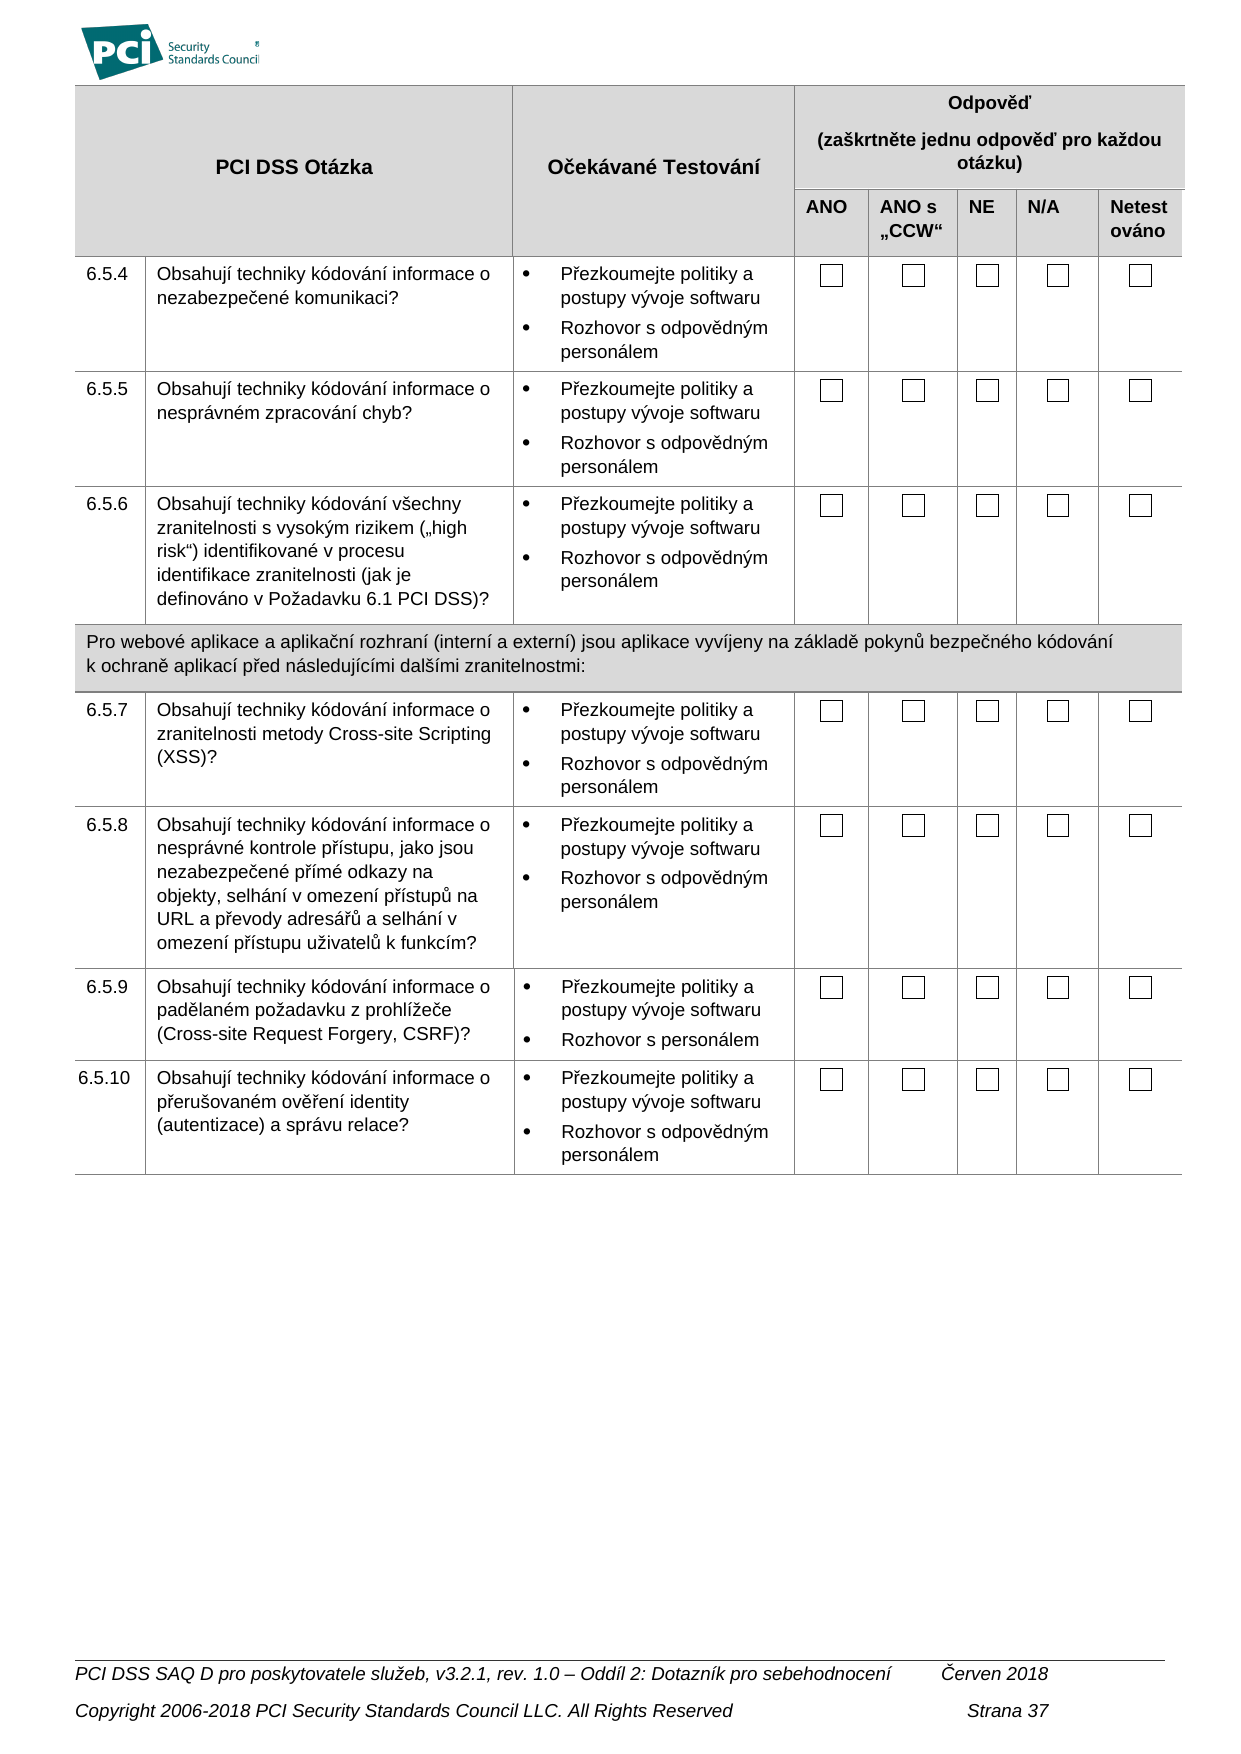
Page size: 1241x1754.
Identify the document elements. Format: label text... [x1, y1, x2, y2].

table_cell 6.5.5 [75, 372, 145, 486]
table_cell [869, 807, 957, 968]
table_cell [1099, 257, 1182, 371]
table_cell [1017, 807, 1098, 968]
table_cell [958, 257, 1016, 371]
table_header Očekávané Testování [513, 86, 794, 256]
table_cell [795, 969, 868, 1059]
table_cell Obsahují techniky kódování informace o přerušovaném ověření identity (autentizace) a správu relace? [146, 1061, 514, 1174]
table_cell [1017, 693, 1098, 806]
table_cell Obsahují techniky kódování všechny zranitelnosti s vysokým rizikem („high risk“) identifikované v procesu identifikace zranitelnosti (jak je definováno v Požadavku 6.1 PCI DSS)? [146, 487, 513, 624]
table_cell [1099, 1061, 1182, 1174]
table_cell 6.5.4 [75, 257, 145, 371]
table_cell [958, 807, 1016, 968]
table_cell [1099, 969, 1182, 1059]
table_cell [958, 969, 1016, 1059]
table_cell [958, 487, 1016, 624]
table_cell [958, 1061, 1016, 1174]
table_cell Přezkoumejte politiky a postupy vývoje softwaru Rozhovor s odpovědným personálem [514, 693, 794, 806]
table_cell [1099, 372, 1182, 486]
table_cell Obsahují techniky kódování informace o nezabezpečené komunikaci? [146, 257, 513, 371]
table_cell [869, 969, 957, 1059]
table_cell [869, 487, 957, 624]
table_cell Obsahují techniky kódování informace o padělaném požadavku z prohlížeče (Cross-site Request Forgery, CSRF)? [146, 969, 514, 1059]
table_cell [795, 693, 868, 806]
table_cell [958, 693, 1016, 806]
table_cell [1017, 969, 1098, 1059]
table_cell [795, 257, 868, 371]
picture [81, 24, 260, 80]
table_cell [869, 372, 957, 486]
table_header Odpověď (zaškrtněte jednu odpověď pro každou otázku) [795, 86, 1185, 188]
table_cell Přezkoumejte politiky a postupy vývoje softwaru Rozhovor s personálem [515, 969, 794, 1059]
table_cell [1017, 487, 1098, 624]
table_cell [1099, 693, 1182, 806]
table_cell [1017, 257, 1098, 371]
table_cell Pro webové aplikace a aplikační rozhraní (interní a externí) jsou aplikace vyvíjeny na základě pokynů bezpečného kódování k ochraně aplikací před následujícími dalšími zranitelnostmi: [75, 625, 1182, 691]
table_cell 6.5.7 [75, 693, 145, 806]
table_cell [1017, 372, 1098, 486]
table_cell [795, 1061, 868, 1174]
table_cell ANO [795, 190, 868, 256]
table_cell Přezkoumejte politiky a postupy vývoje softwaru Rozhovor s odpovědným personálem [514, 487, 794, 624]
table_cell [514, 257, 794, 371]
table_cell Obsahují techniky kódování informace o zranitelnosti metody Cross-site Scripting (XSS)? [146, 693, 513, 806]
table_cell [869, 257, 957, 371]
table_cell 6.5.6 [75, 487, 145, 624]
table_header PCI DSS Otázka [75, 86, 512, 256]
table_cell Přezkoumejte politiky a postupy vývoje softwaru Rozhovor s odpovědným personálem [514, 372, 794, 486]
table_cell Přezkoumejte politiky a postupy vývoje softwaru Rozhovor s odpovědným personálem [515, 1061, 794, 1174]
table_cell [795, 807, 868, 968]
table_cell [1017, 1061, 1098, 1174]
table_cell [795, 487, 868, 624]
table_cell N/A [1017, 190, 1098, 256]
table_cell 6.5.10 [75, 1061, 145, 1174]
table_cell Obsahují techniky kódování informace o nesprávném zpracování chyb? [146, 372, 513, 486]
table_cell Netestováno [1099, 190, 1182, 256]
table_cell 6.5.8 [75, 807, 145, 968]
table_cell ANO s „CCW“ [869, 190, 957, 256]
table_cell [869, 1061, 957, 1174]
table_cell [869, 693, 957, 806]
table_cell [958, 372, 1016, 486]
table_cell Přezkoumejte politiky a postupy vývoje softwaru Rozhovor s odpovědným personálem [514, 807, 794, 968]
table_cell [1099, 487, 1182, 624]
table_cell [795, 372, 868, 486]
table_cell 6.5.9 [75, 969, 145, 1059]
table_cell NE [958, 190, 1016, 256]
table_cell Obsahují techniky kódování informace o nesprávné kontrole přístupu, jako jsou nezabezpečené přímé odkazy na objekty, selhání v omezení přístupů na URL a převody adresářů a selhání v omezení přístupu uživatelů k funkcím? [146, 807, 513, 968]
table_cell [1099, 807, 1182, 968]
